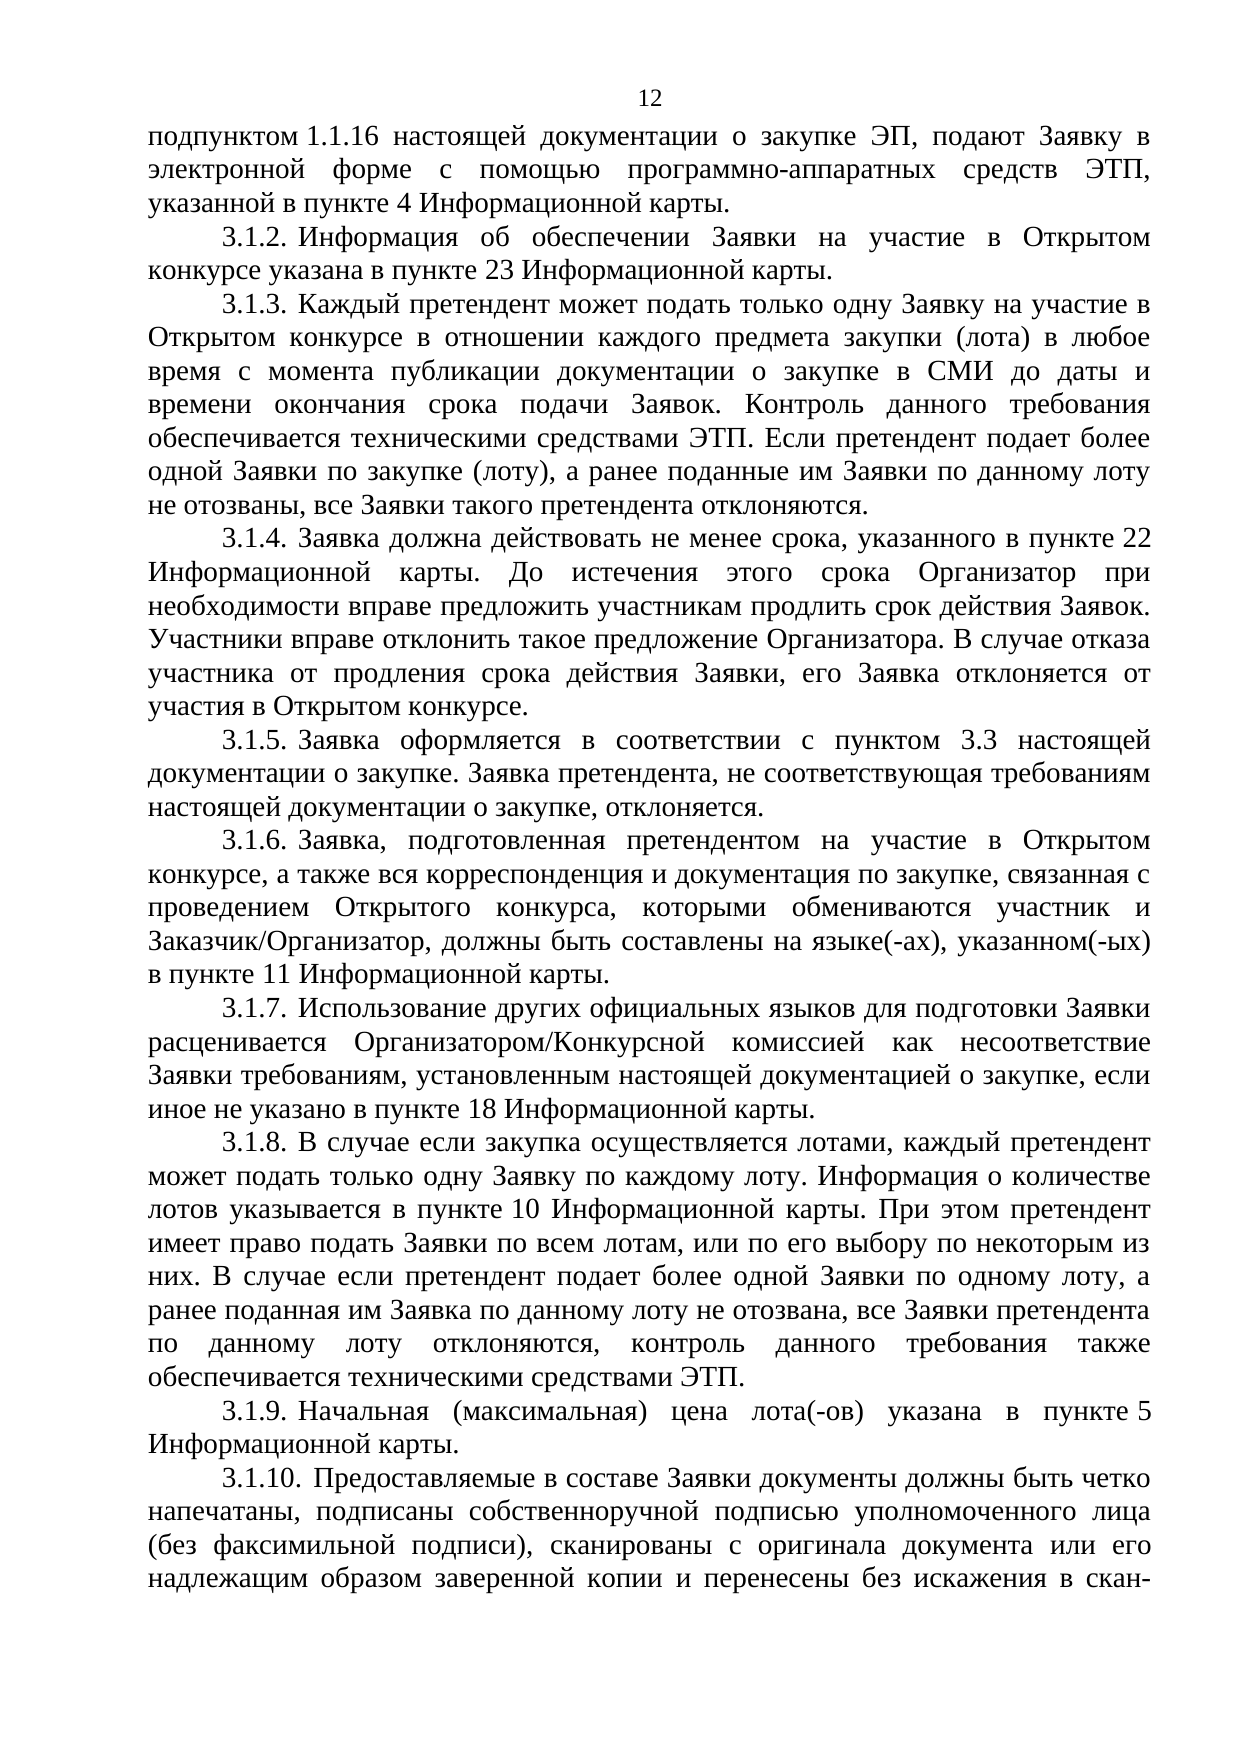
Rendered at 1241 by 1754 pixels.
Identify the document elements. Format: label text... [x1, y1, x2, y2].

list Заявка, подготовленная претендентом на участие в Открытом конкурсе, а также вся корреспонденция и документация по закупке, связанная с проведением Открытого конкурса, которыми обмениваются участник и Заказчик/Организатор, должны быть составлены на языке(-ах), указанном(-ых) в пункте 11 Информационной карты. [148, 822, 1152, 990]
list Заявка должна действовать не менее срока, указанного в пункте 22 Информационной карты. До истечения этого срока Организатор при необходимости вправе предложить участникам продлить срок действия Заявок. Участники вправе отклонить такое предложение Организатора. В случае отказа участника от продления срока действия Заявки, его Заявка отклоняется от участия в Открытом конкурсе. [148, 521, 1152, 722]
list Каждый претендент может подать только одну Заявку на участие в Открытом конкурсе в отношении каждого предмета закупки (лота) в любое время с момента публикации документации о закупке в СМИ до даты и времени окончания срока подачи Заявок. Контроль данного требования обеспечивается техническими средствами ЭТП. Если претендент подает более одной Заявки по закупке (лоту), а ранее поданные им Заявки по данному лоту не отозваны, все Заявки такого претендента отклоняются. [148, 286, 1152, 521]
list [148, 1460, 1152, 1594]
list Информация об обеспечении Заявки на участие в Открытом конкурсе указана в пункте 23 Информационной карты. [148, 219, 1152, 286]
list Заявка оформляется в соответствии с пунктом 3.3 настоящей документации о закупке. Заявка претендента, не соответствующая требованиям настоящей документации о закупке, отклоняется. [148, 722, 1152, 822]
list В случае если закупка осуществляется лотами, каждый претендент может подать только одну Заявку по каждому лоту. Информация о количестве лотов указывается в пункте 10 Информационной карты. При этом претендент имеет право подать Заявки по всем лотам, или по его выбору по некоторым из них. В случае если претендент подает более одной Заявки по одному лоту, а ранее поданная им Заявка по данному лоту не отозвана, все Заявки претендента по данному лоту отклоняются, контроль данного требования также обеспечивается техническими средствами ЭТП. [148, 1124, 1152, 1393]
list Начальная (максимальная) цена лота(-ов) указана в пункте 5 Информационной карты. [148, 1393, 1152, 1460]
list Использование других официальных языков для подготовки Заявки расценивается Организатором/Конкурсной комиссией как несоответствие Заявки требованиям, установленным настоящей документацией о закупке, если иное не указано в пункте 18 Информационной карты. [148, 990, 1152, 1124]
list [148, 118, 1152, 219]
